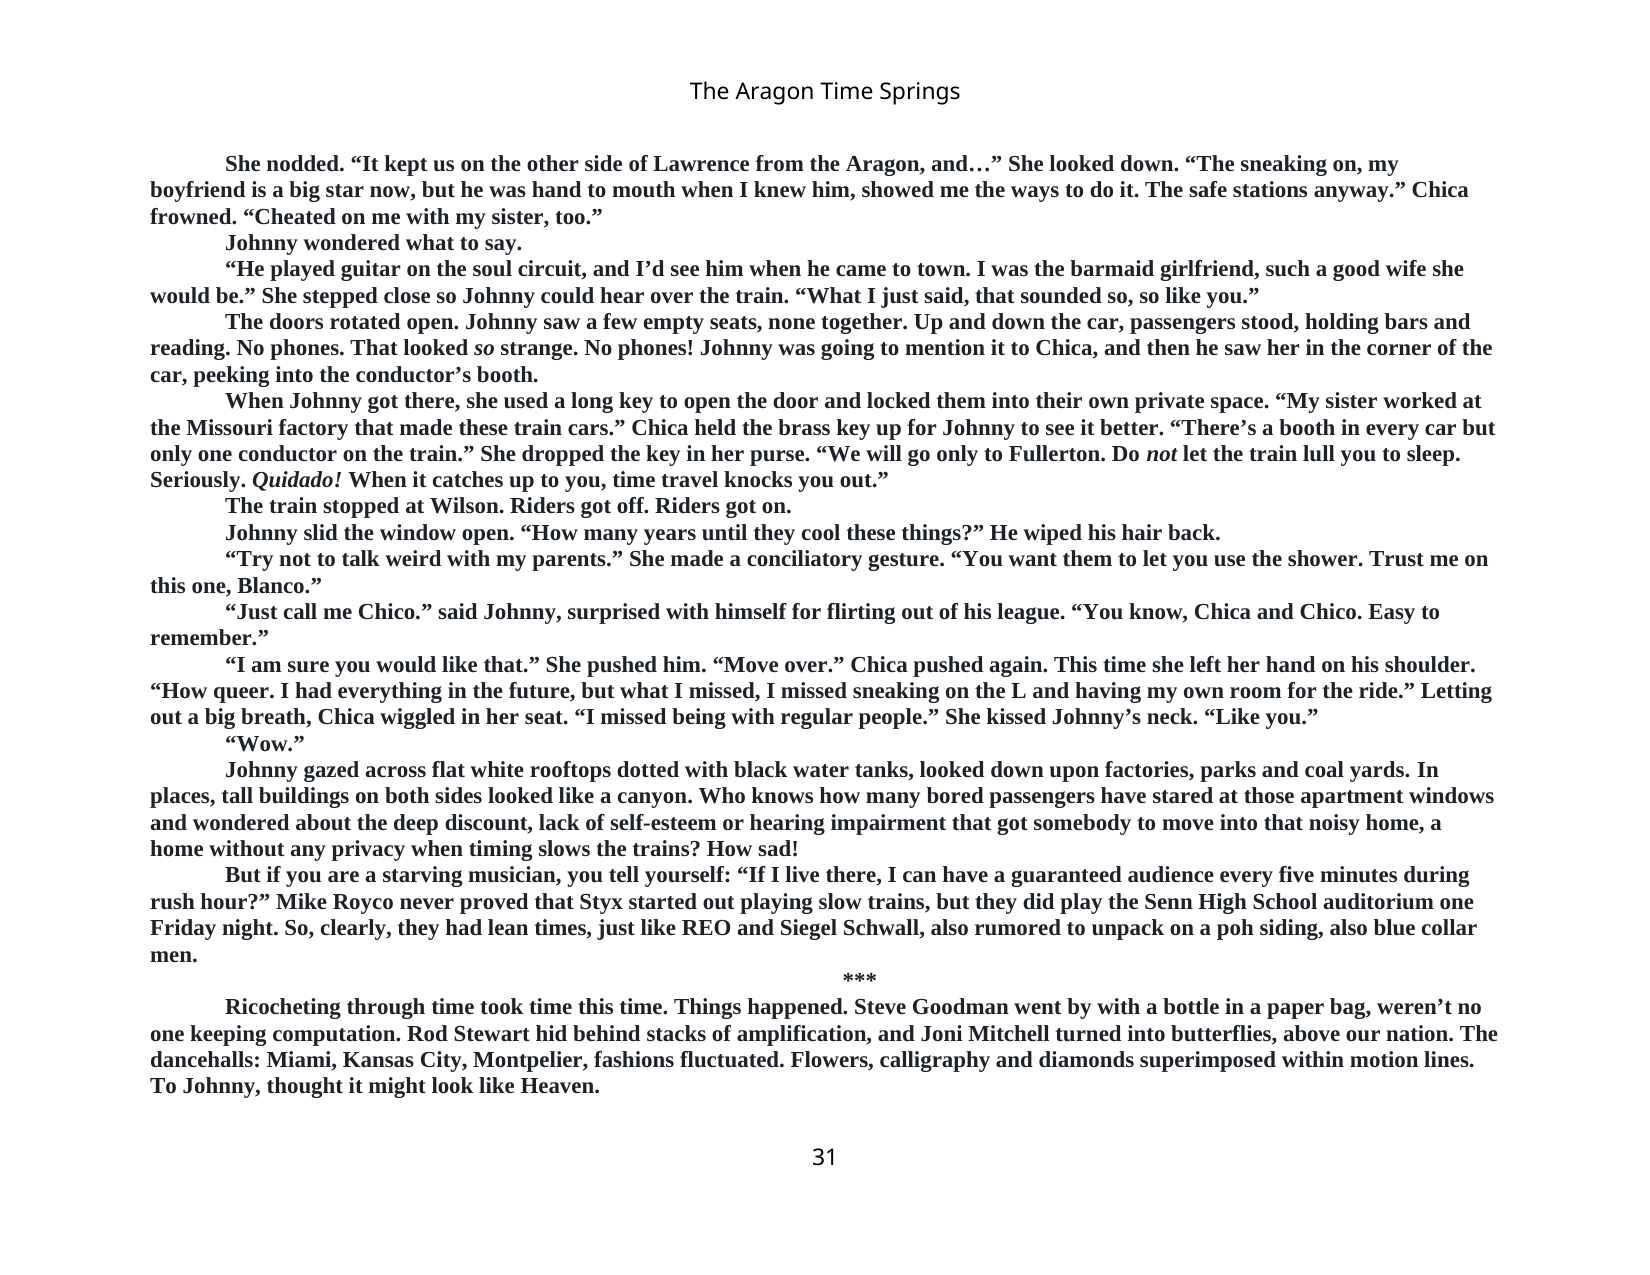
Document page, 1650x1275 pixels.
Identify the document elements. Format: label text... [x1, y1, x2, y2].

text Johnny slid the window open. “How many years until they cool these things?” He wiped his hair back. [150, 519, 1500, 545]
text The train stopped at Wilson. Riders got off. Riders got on. [150, 493, 1500, 519]
text “Just call me Chico.” said Johnny, surprised with himself for flirting out of his league. “You know, Chica and Chico. Easy to remember.” [150, 598, 1500, 651]
text Johnny wondered what to say. [150, 229, 1500, 255]
text When Johnny got there, she used a long key to open the door and locked them into their own private space. “My sister worked at the Missouri factory that made these train cars.” Chica held the brass key up for Johnny to see it better. “There’s a booth in every car but only one conductor on the train.” She dropped the key in her purse. “We will go only to Fullerton. Do not let the train lull you to sleep. Seriously. Quidado! When it catches up to you, time travel knocks you out.” [150, 387, 1500, 493]
text “He played guitar on the soul circuit, and I’d see him when he came to town. I was the barmaid girlfriend, such a good wife she would be.” She stepped close so Johnny could hear over the train. “What I just said, that sounded so, so like you.” [150, 255, 1500, 308]
text “Try not to talk weird with my parents.” She made a conciliatory gesture. “You want them to let you use the shower. Trust me on this one, Blanco.” [150, 545, 1500, 598]
text “Wow.” [150, 730, 1500, 756]
text Johnny gazed across flat white rooftops dotted with black water tanks, looked down upon factories, parks and coal yards. In places, tall buildings on both sides looked like a canyon. Who knows how many bored passengers have stared at those apartment windows and wondered about the deep discount, lack of self-esteem or hearing impairment that got somebody to move into that noisy home, a home without any privacy when timing slows the trains? How sad! [150, 756, 1500, 862]
text She nodded. “It kept us on the other side of Lawrence from the Aragon, and…” She looked down. “The sneaking on, my boyfriend is a big star now, but he was hand to mouth when I knew him, showed me the ways to do it. The safe stations anyway.” Chica frowned. “Cheated on me with my sister, too.” [150, 150, 1500, 229]
text But if you are a starving musician, you tell yourself: “If I live there, I can have a guaranteed audience every five minutes during rush hour?” Mike Royco never proved that Styx started out playing slow trains, but they did play the Senn High School auditorium one Friday night. So, clearly, they had lean times, just like REO and Siegel Schwall, also rumored to unpack on a poh siding, also blue collar men. [150, 862, 1500, 967]
text The doors rotated open. Johnny saw a few empty seats, none together. Up and down the car, passengers stood, holding bars and reading. No phones. That looked so strange. No phones! Johnny was going to mention it to Chica, and then he saw her in the corner of the car, peeking into the conductor’s booth. [150, 308, 1500, 387]
text *** [150, 967, 1500, 993]
text “I am sure you would like that.” She pushed him. “Move over.” Chica pushed again. This time she left her hand on his shoulder. “How queer. I had everything in the future, but what I missed, I missed sneaking on the L and having my own room for the ride.” Letting out a big breath, Chica wiggled in her seat. “I missed being with regular people.” She kissed Johnny’s neck. “Like you.” [150, 651, 1500, 730]
text Ricocheting through time took time this time. Things happened. Steve Goodman went by with a bottle in a paper bag, weren’t no one keeping computation. Rod Stewart hid behind stacks of amplification, and Joni Mitchell turned into butterflies, above our nation. The dancehalls: Miami, Kansas City, Montpelier, fashions fluctuated. Flowers, calligraphy and diamonds superimposed within motion lines. To Johnny, thought it might look like Heaven. [150, 993, 1500, 1099]
